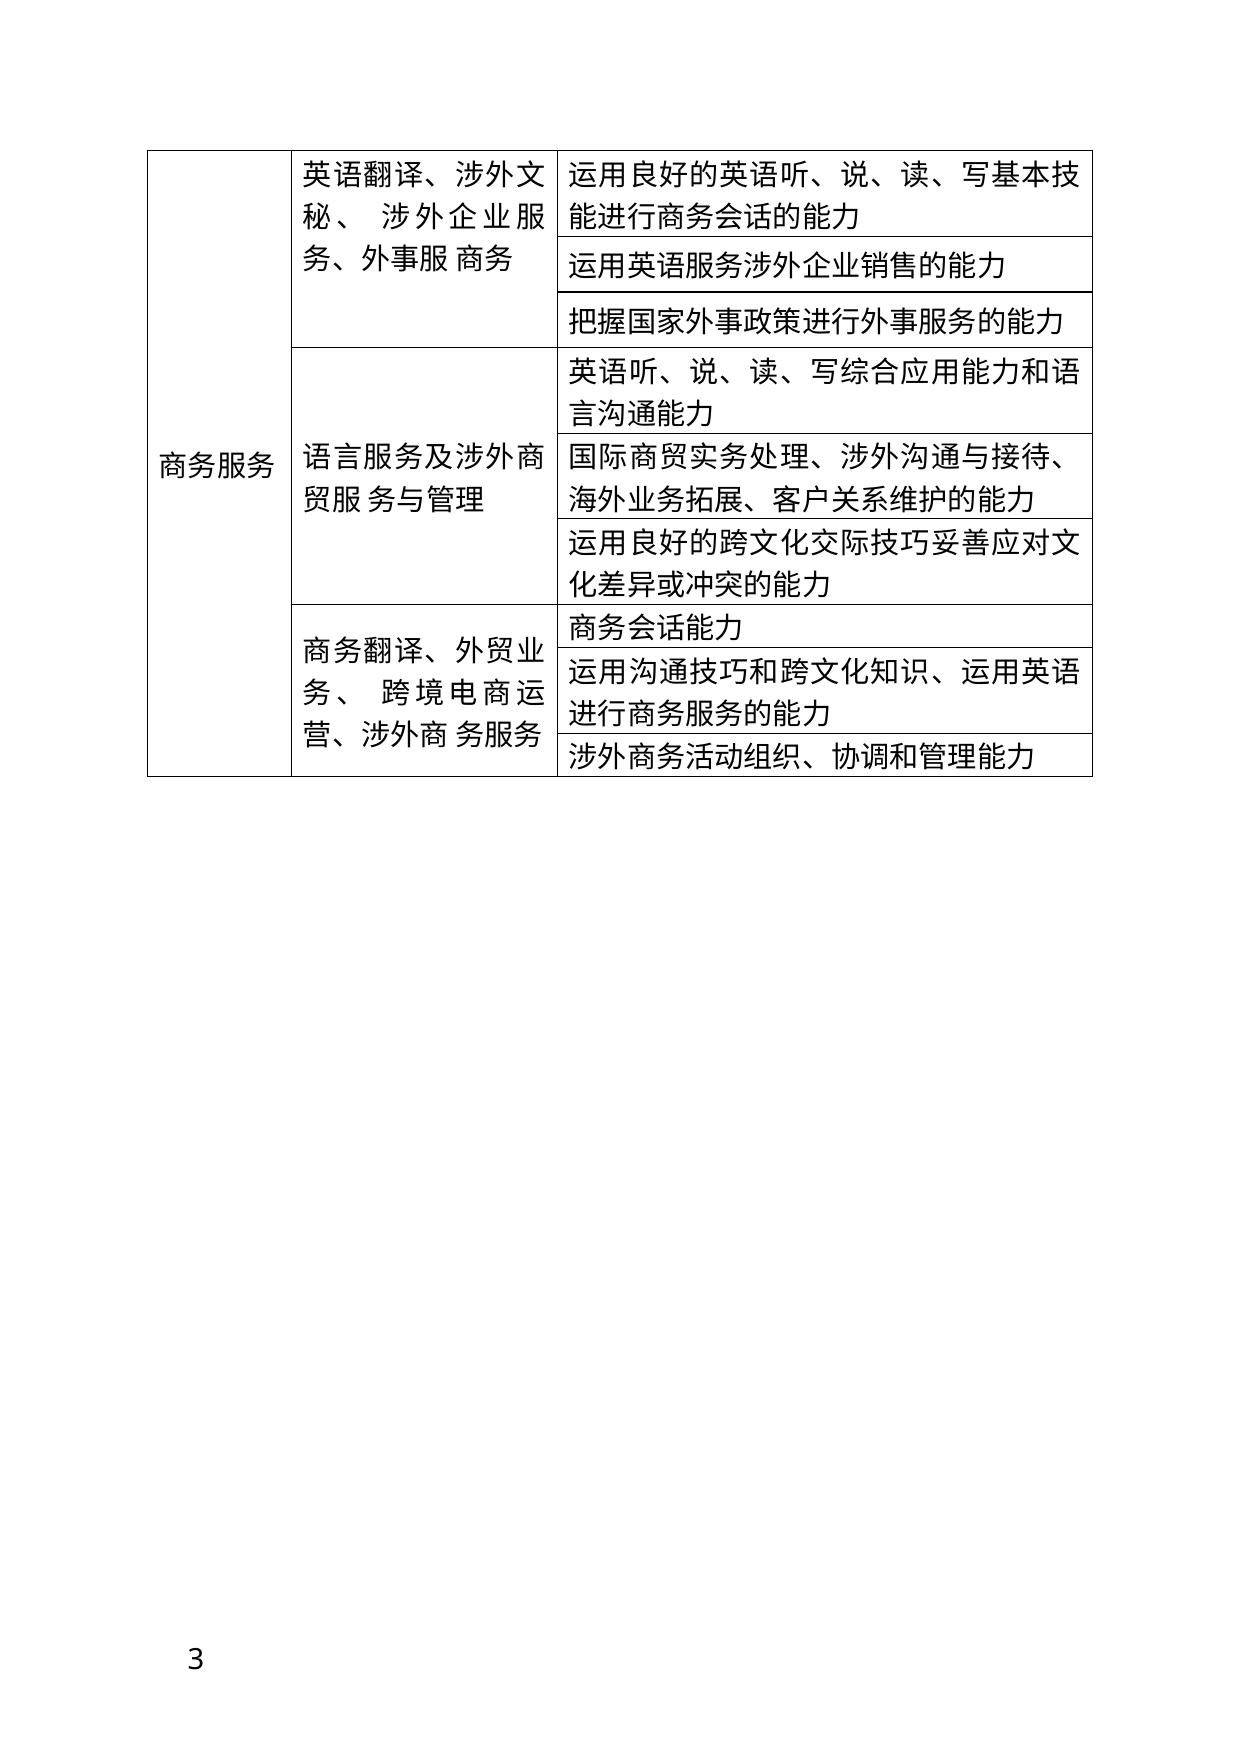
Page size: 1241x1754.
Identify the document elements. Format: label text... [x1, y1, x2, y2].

table_cell 英语听、说、读、写综合应用能力和语言沟通能力 [558, 348, 1092, 433]
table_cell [292, 151, 557, 347]
table_cell 运用良好的跨文化交际技巧妥善应对文化差异或冲突的能力 [558, 519, 1092, 604]
table_cell 运用沟通技巧和跨文化知识、运用英语进行商务服务的能力 [558, 648, 1092, 733]
table_cell 国际商贸实务处理、涉外沟通与接待、海外业务拓展、客户关系维护的能力 [558, 434, 1092, 518]
table_cell 运用英语服务涉外企业销售的能力 [558, 237, 1092, 291]
table_cell 把握国家外事政策进行外事服务的能力 [558, 293, 1092, 347]
table_cell 运用良好的英语听、说、读、写基本技能进行商务会话的能力 [558, 151, 1092, 236]
table_cell 涉外商务活动组织、协调和管理能力 [558, 734, 1092, 776]
table_cell 商务会话能力 [558, 605, 1092, 647]
table_cell 商务服务 [148, 151, 291, 776]
table_cell 语言服务及涉外商贸服 务与管理 [292, 348, 557, 604]
table_cell 商务翻译、外贸业务、 跨境电商运营、涉外商 务服务 [292, 605, 557, 776]
